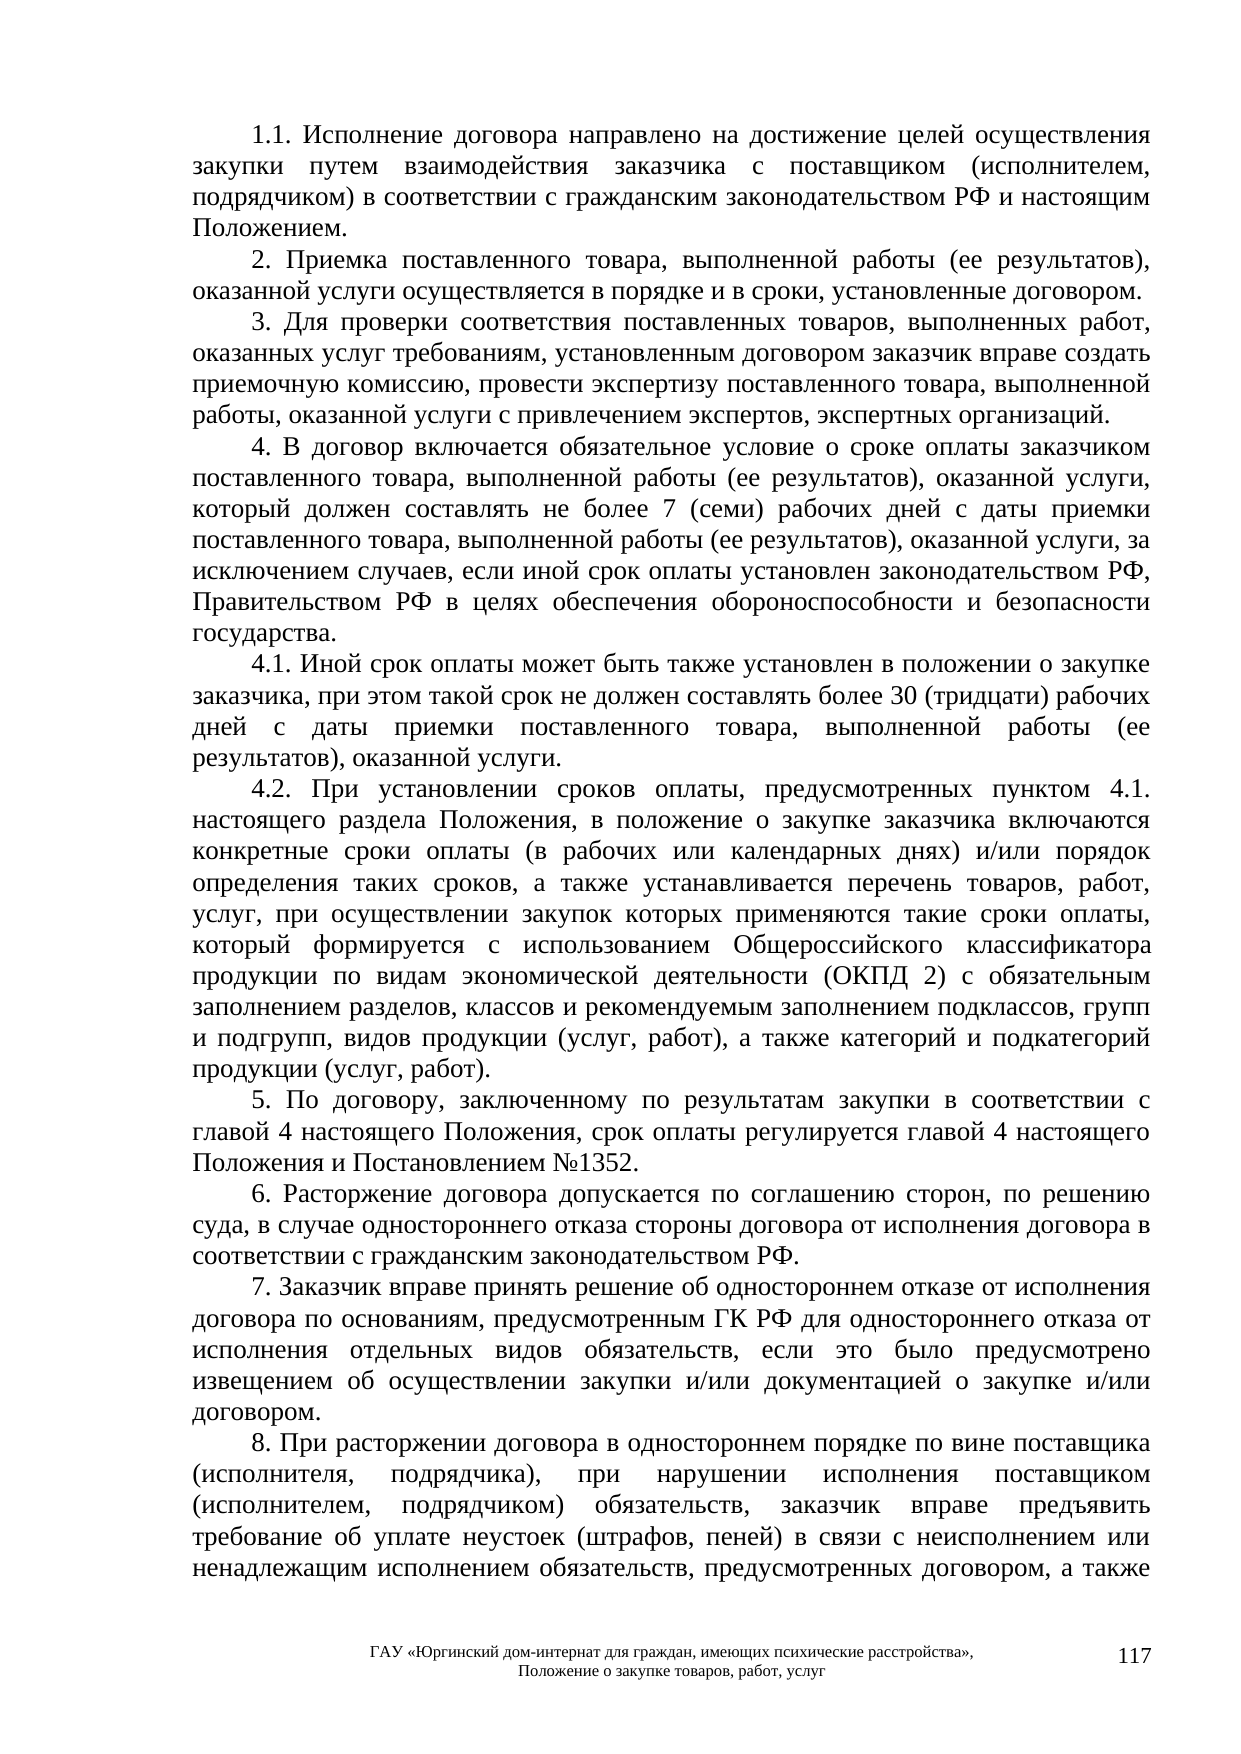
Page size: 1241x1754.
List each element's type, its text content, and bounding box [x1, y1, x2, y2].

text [192, 1426, 1152, 1582]
text 4.1. Иной срок оплаты может быть также установлен в положении о закупке заказчика, при этом такой срок не должен составлять более 30 (тридцати) рабочих дней с даты приемки поставленного товара, выполненной работы (ее результатов), оказанной услуги. [192, 648, 1152, 772]
text 3. Для проверки соответствия поставленных товаров, выполненных работ, оказанных услуг требованиям, установленным договором заказчик вправе создать приемочную комиссию, провести экспертизу поставленного товара, выполненной работы, оказанной услуги с привлечением экспертов, экспертных организаций. [192, 305, 1152, 429]
text 1.1. Исполнение договора направлено на достижение целей осуществления закупки путем взаимодействия заказчика с поставщиком (исполнителем, подрядчиком) в соответствии с гражданским законодательством РФ и настоящим Положением. [192, 118, 1152, 243]
text 2. Приемка поставленного товара, выполненной работы (ее результатов), оказанной услуги осуществляется в порядке и в сроки, установленные договором. [192, 243, 1152, 305]
text 4.2. При установлении сроков оплаты, предусмотренных пунктом 4.1. настоящего раздела Положения, в положение о закупке заказчика включаются конкретные сроки оплаты (в рабочих или календарных днях) и/или порядок определения таких сроков, а также устанавливается перечень товаров, работ, услуг, при осуществлении закупок которых применяются такие сроки оплаты, который формируется с использованием Общероссийского классификатора продукции по видам экономической деятельности (ОКПД 2) с обязательным заполнением разделов, классов и рекомендуемым заполнением подклассов, групп и подгрупп, видов продукции (услуг, работ), а также категорий и подкатегорий продукции (услуг, работ). [192, 772, 1152, 1084]
text 7. Заказчик вправе принять решение об одностороннем отказе от исполнения договора по основаниям, предусмотренным ГК РФ для одностороннего отказа от исполнения отдельных видов обязательств, если это было предусмотрено извещением об осуществлении закупки и/или документацией о закупке и/или договором. [192, 1271, 1152, 1426]
text 4. В договор включается обязательное условие о сроке оплаты заказчиком поставленного товара, выполненной работы (ее результатов), оказанной услуги, который должен составлять не более 7 (семи) рабочих дней с даты приемки поставленного товара, выполненной работы (ее результатов), оказанной услуги, за исключением случаев, если иной срок оплаты установлен законодательством РФ, Правительством РФ в целях обеспечения обороноспособности и безопасности государства. [192, 429, 1152, 648]
text 6. Расторжение договора допускается по соглашению сторон, по решению суда, в случае одностороннего отказа стороны договора от исполнения договора в соответствии с гражданским законодательством РФ. [192, 1177, 1152, 1271]
text 5. По договору, заключенному по результатам закупки в соответствии с главой 4 настоящего Положения, срок оплаты регулируется главой 4 настоящего Положения и Постановлением №1352. [192, 1084, 1152, 1177]
